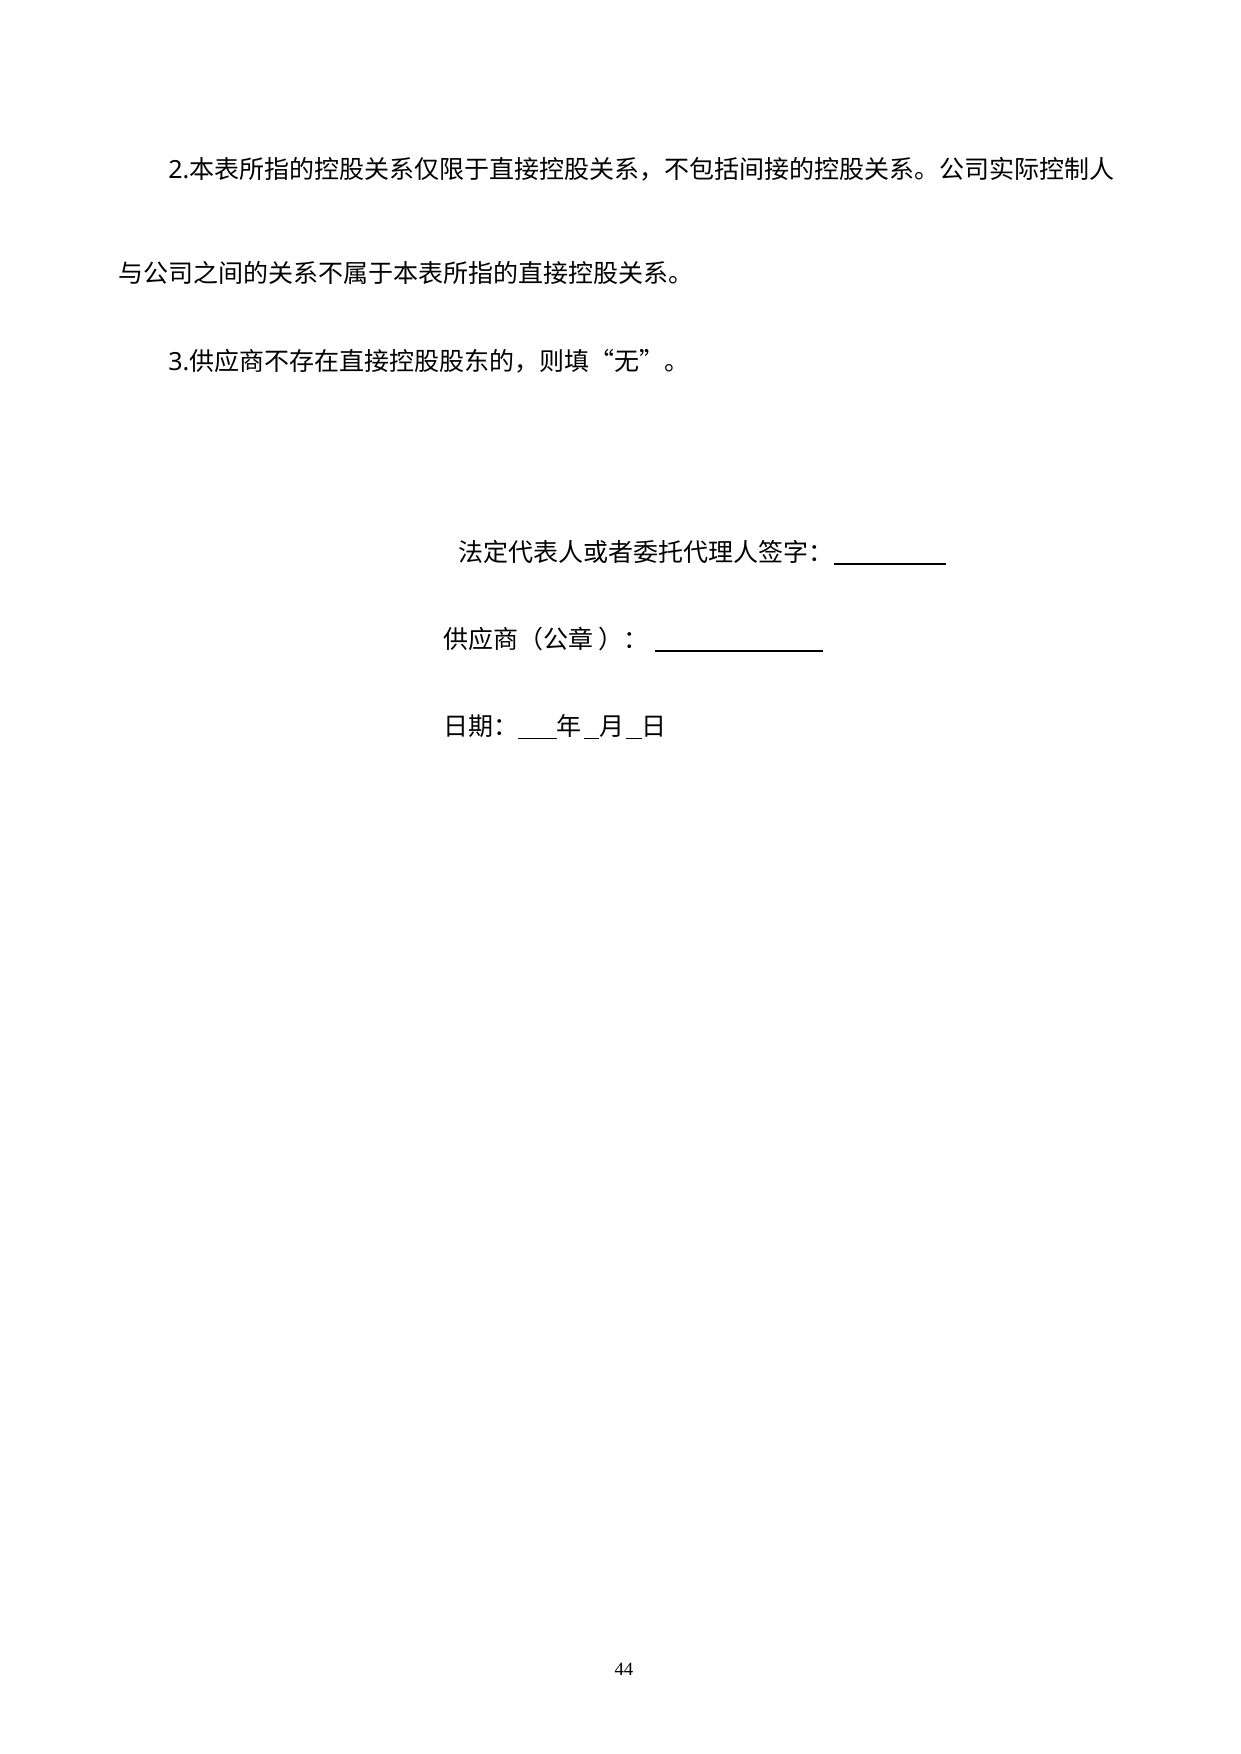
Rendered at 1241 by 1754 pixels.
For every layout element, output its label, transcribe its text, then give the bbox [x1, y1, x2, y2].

text 供应商（公章 ）： [118, 603, 1122, 672]
text 日期： 年 月 日 [118, 690, 1122, 759]
text 3.供应商不存在直接控股股东的，则填“无”。 [118, 324, 1122, 394]
text 2.本表所指的控股关系仅限于直接控股关系，不包括间接的控股关系。公司实际控制人与公司之间的关系不属于本表所指的直接控股关系。 [118, 133, 1122, 306]
text 法定代表人或者委托代理人签字： [118, 516, 1122, 585]
